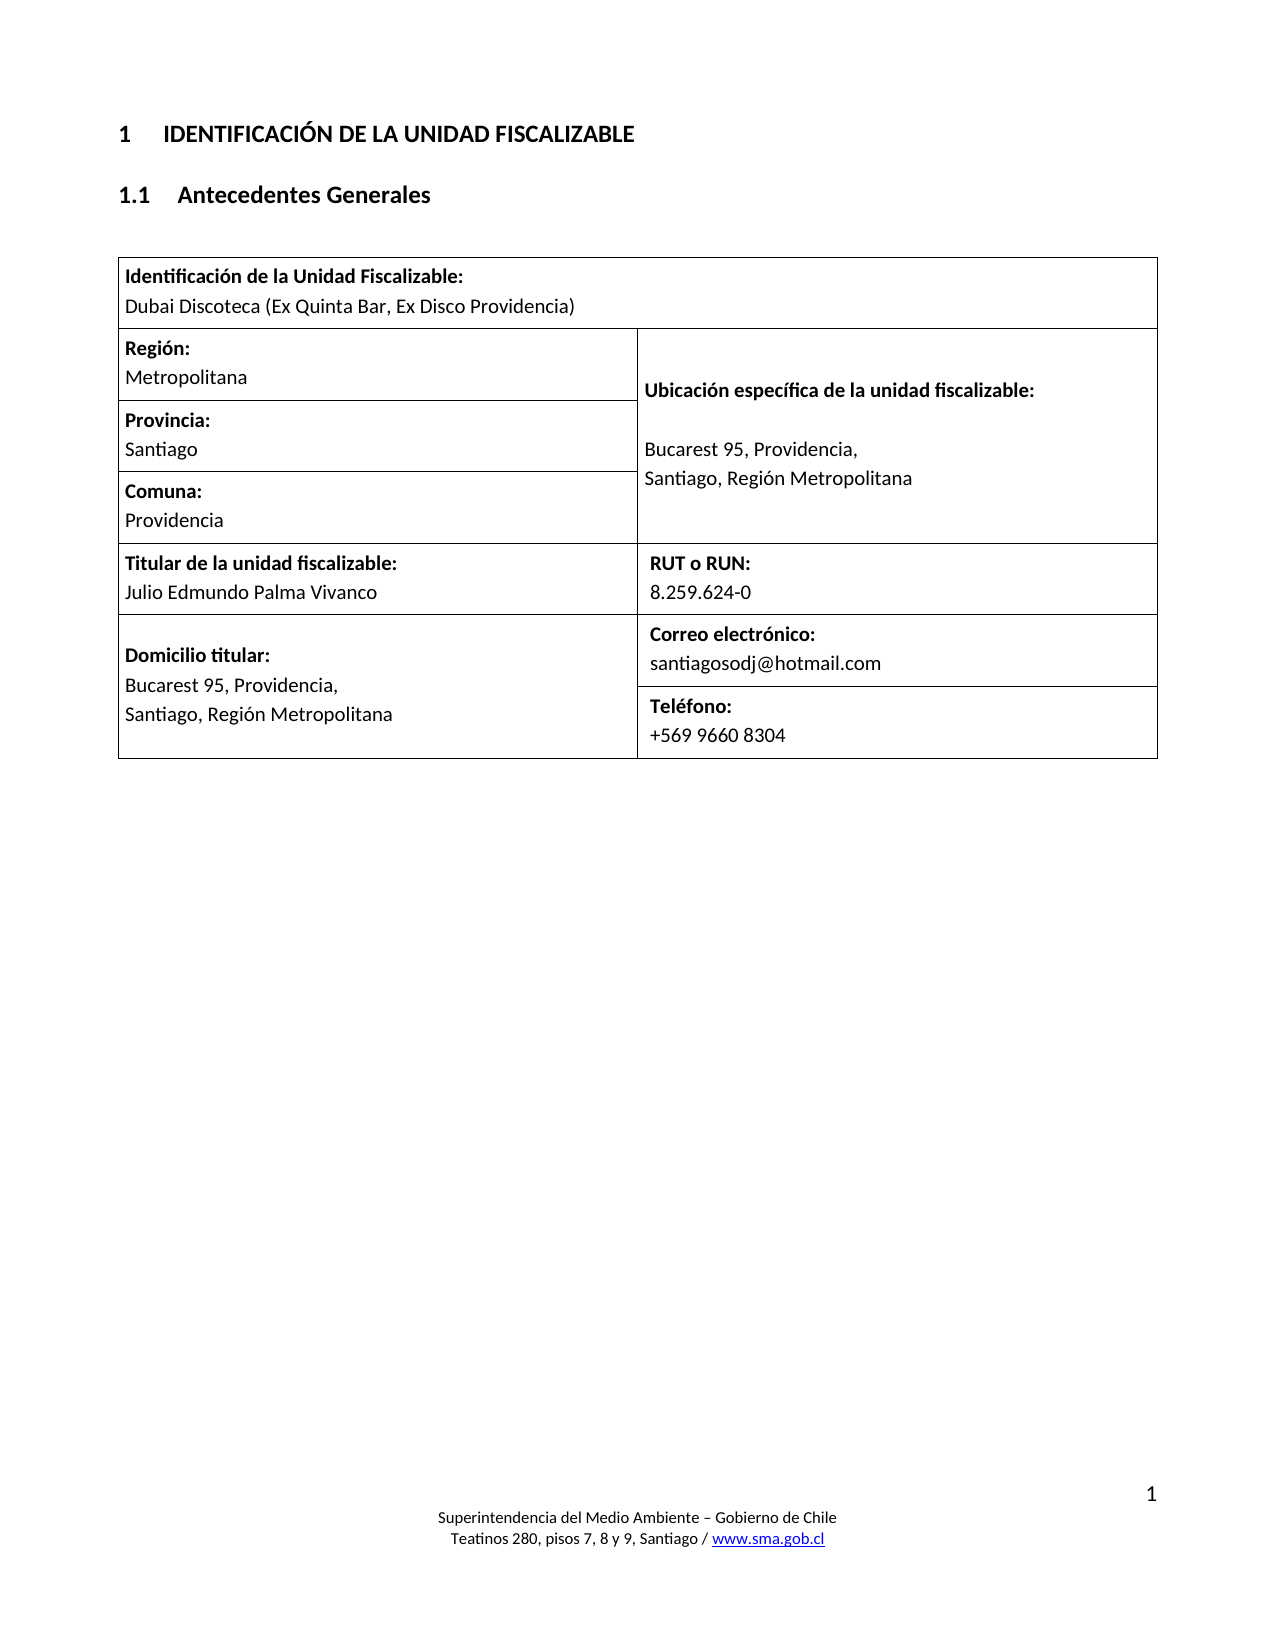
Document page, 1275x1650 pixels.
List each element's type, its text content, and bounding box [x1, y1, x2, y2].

text IDENTIFICACIÓN DE LA UNIDAD FISCALIZABLE [118, 118, 1157, 149]
table_cell Teléfono: +569 9660 8304 [638, 687, 1157, 757]
table_cell RUT o RUN: 8.259.624-0 [638, 544, 1157, 614]
table_cell Comuna: Providencia [119, 472, 637, 543]
table_cell Región: Metropolitana [119, 329, 637, 400]
table_cell Provincia: Santiago [119, 401, 637, 471]
table_cell Correo electrónico: santiagosodj@hotmail.com [638, 615, 1157, 686]
subtitle Antecedentes Generales [118, 179, 1157, 210]
table_cell Ubicación específica de la unidad fiscalizable: Bucarest 95, Providencia, Santiago, Región Metropolitana [638, 329, 1157, 543]
table_cell Domicilio titular: Bucarest 95, Providencia, Santiago, Región Metropolitana [119, 615, 637, 757]
table_header Identificación de la Unidad Fiscalizable: Dubai Discoteca (Ex Quinta Bar, Ex Disco Providencia) [119, 258, 1157, 328]
table_cell Titular de la unidad fiscalizable: Julio Edmundo Palma Vivanco [119, 544, 637, 614]
